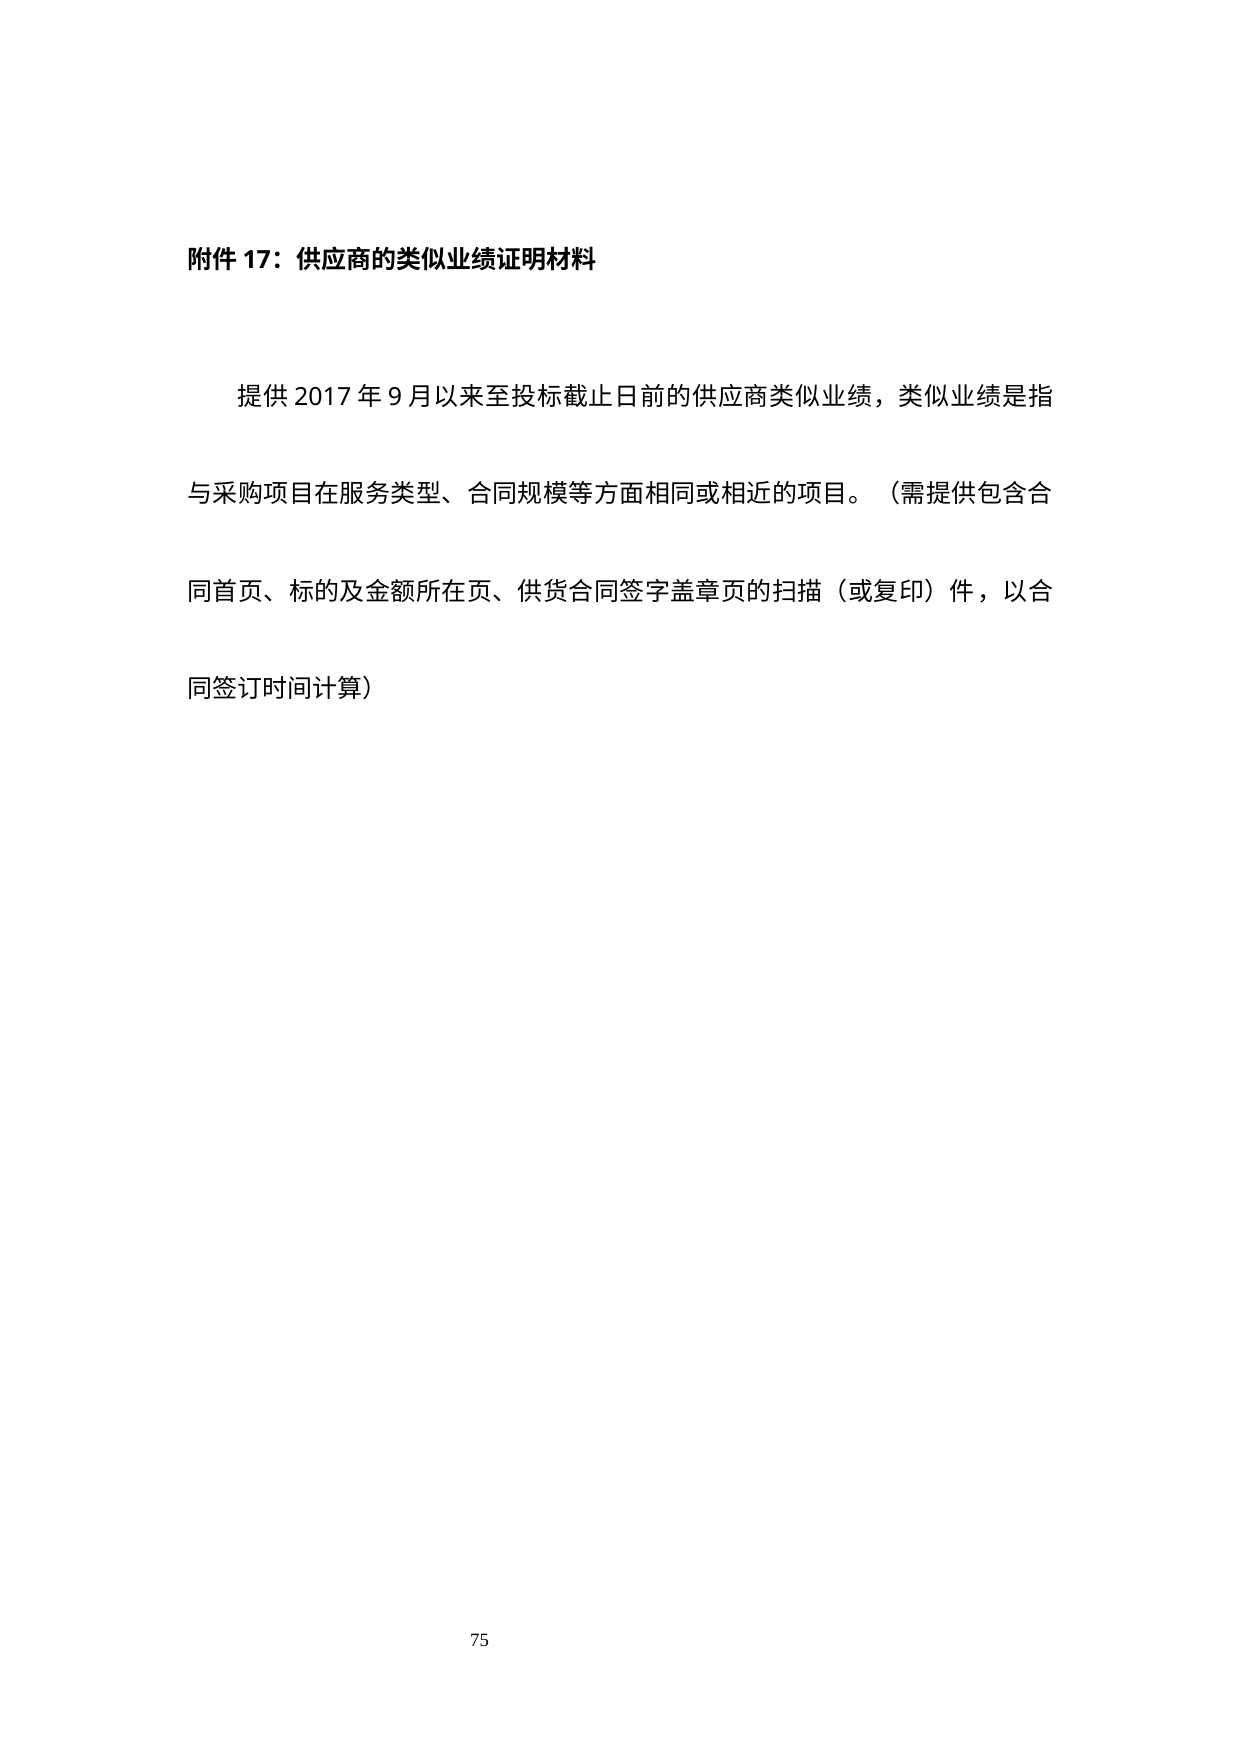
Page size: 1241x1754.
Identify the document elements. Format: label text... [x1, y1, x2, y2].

title 附件17：供应商的类似业绩证明材料 [187, 161, 1053, 291]
text 提供2017年9月以来至投标截止日前的供应商类似业绩，类似业绩是指与采购项目在服务类型、合同规模等方面相同或相近的项目。（需提供包含合同首页、标的及金额所在页、供货合同签字盖章页的扫描（或复印）件，以合同签订时间计算） [187, 362, 1053, 719]
